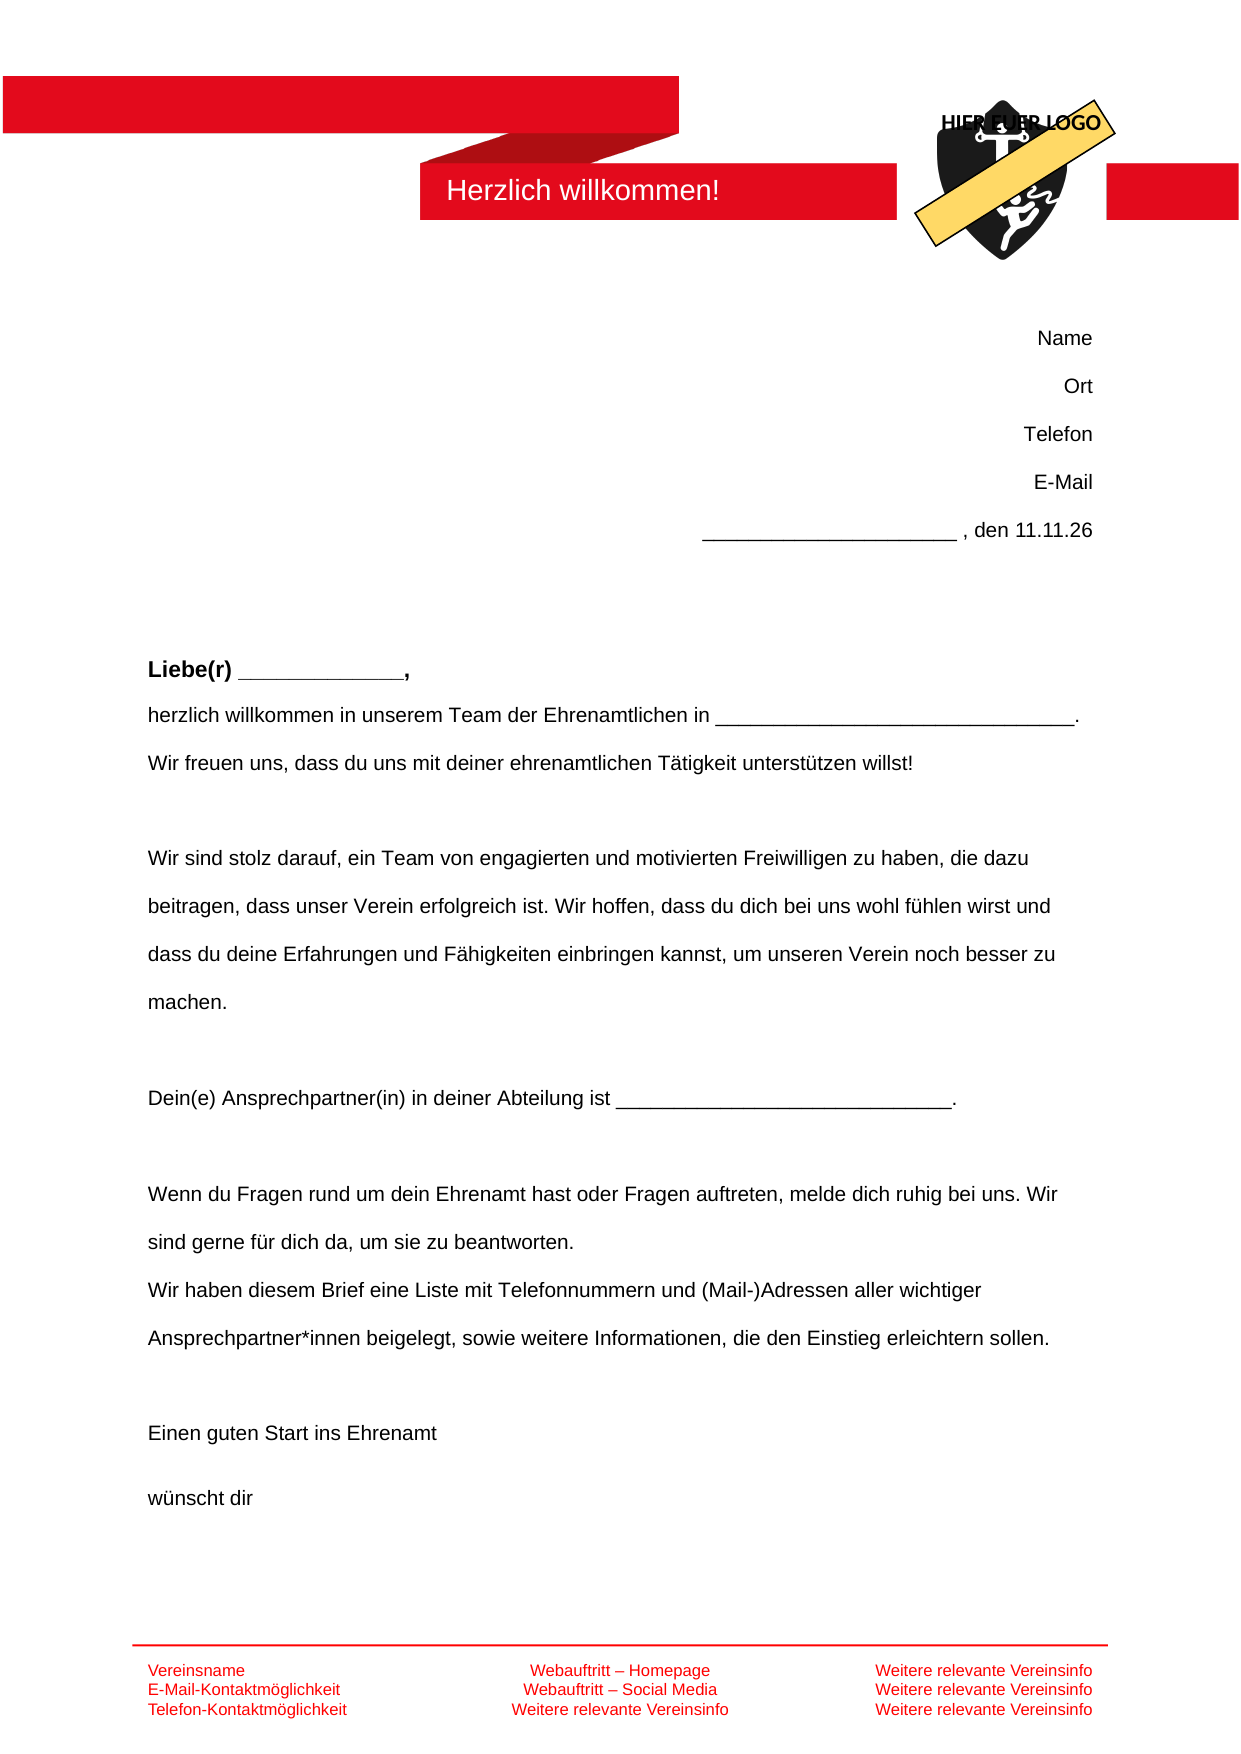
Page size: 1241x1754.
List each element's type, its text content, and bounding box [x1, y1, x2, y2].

text E-Mail [148, 470, 1093, 494]
text wünscht dir [148, 1486, 1093, 1510]
text Liebe(r) _____________, [148, 656, 1093, 682]
text herzlich willkommen in unserem Team der Ehrenamtlichen in _______________________________. Wir freuen uns, dass du uns mit deiner ehrenamtlichen Tätigkeit unterstützen willst! [148, 702, 1093, 774]
text Name [148, 326, 1093, 350]
picture [0, 76, 1241, 260]
text Dein(e) Ansprechpartner(in) in deiner Abteilung ist _____________________________. [148, 1086, 1093, 1110]
text Wenn du Fragen rund um dein Ehrenamt hast oder Fragen auftreten, melde dich ruhig bei uns. Wir sind gerne für dich da, um sie zu beantworten. Wir haben diesem Brief eine Liste mit Telefonnummern und (Mail-)Adressen aller wichtiger Ansprechpartner*innen beigelegt, sowie weitere Informationen, die den Einstieg erleichtern sollen. [148, 1182, 1093, 1349]
text Ort [148, 374, 1093, 398]
text Einen guten Start ins Ehrenamt [148, 1421, 1093, 1445]
text Telefon [148, 422, 1093, 446]
text Wir sind stolz darauf, ein Team von engagierten und motivierten Freiwilligen zu haben, die dazu beitragen, dass unser Verein erfolgreich ist. Wir hoffen, dass du dich bei uns wohl fühlen wirst und dass du deine Erfahrungen und Fähigkeiten einbringen kannst, um unseren Verein noch besser zu machen. [148, 846, 1093, 1014]
text ______________________ , den 12.10.2023 [148, 518, 1093, 542]
